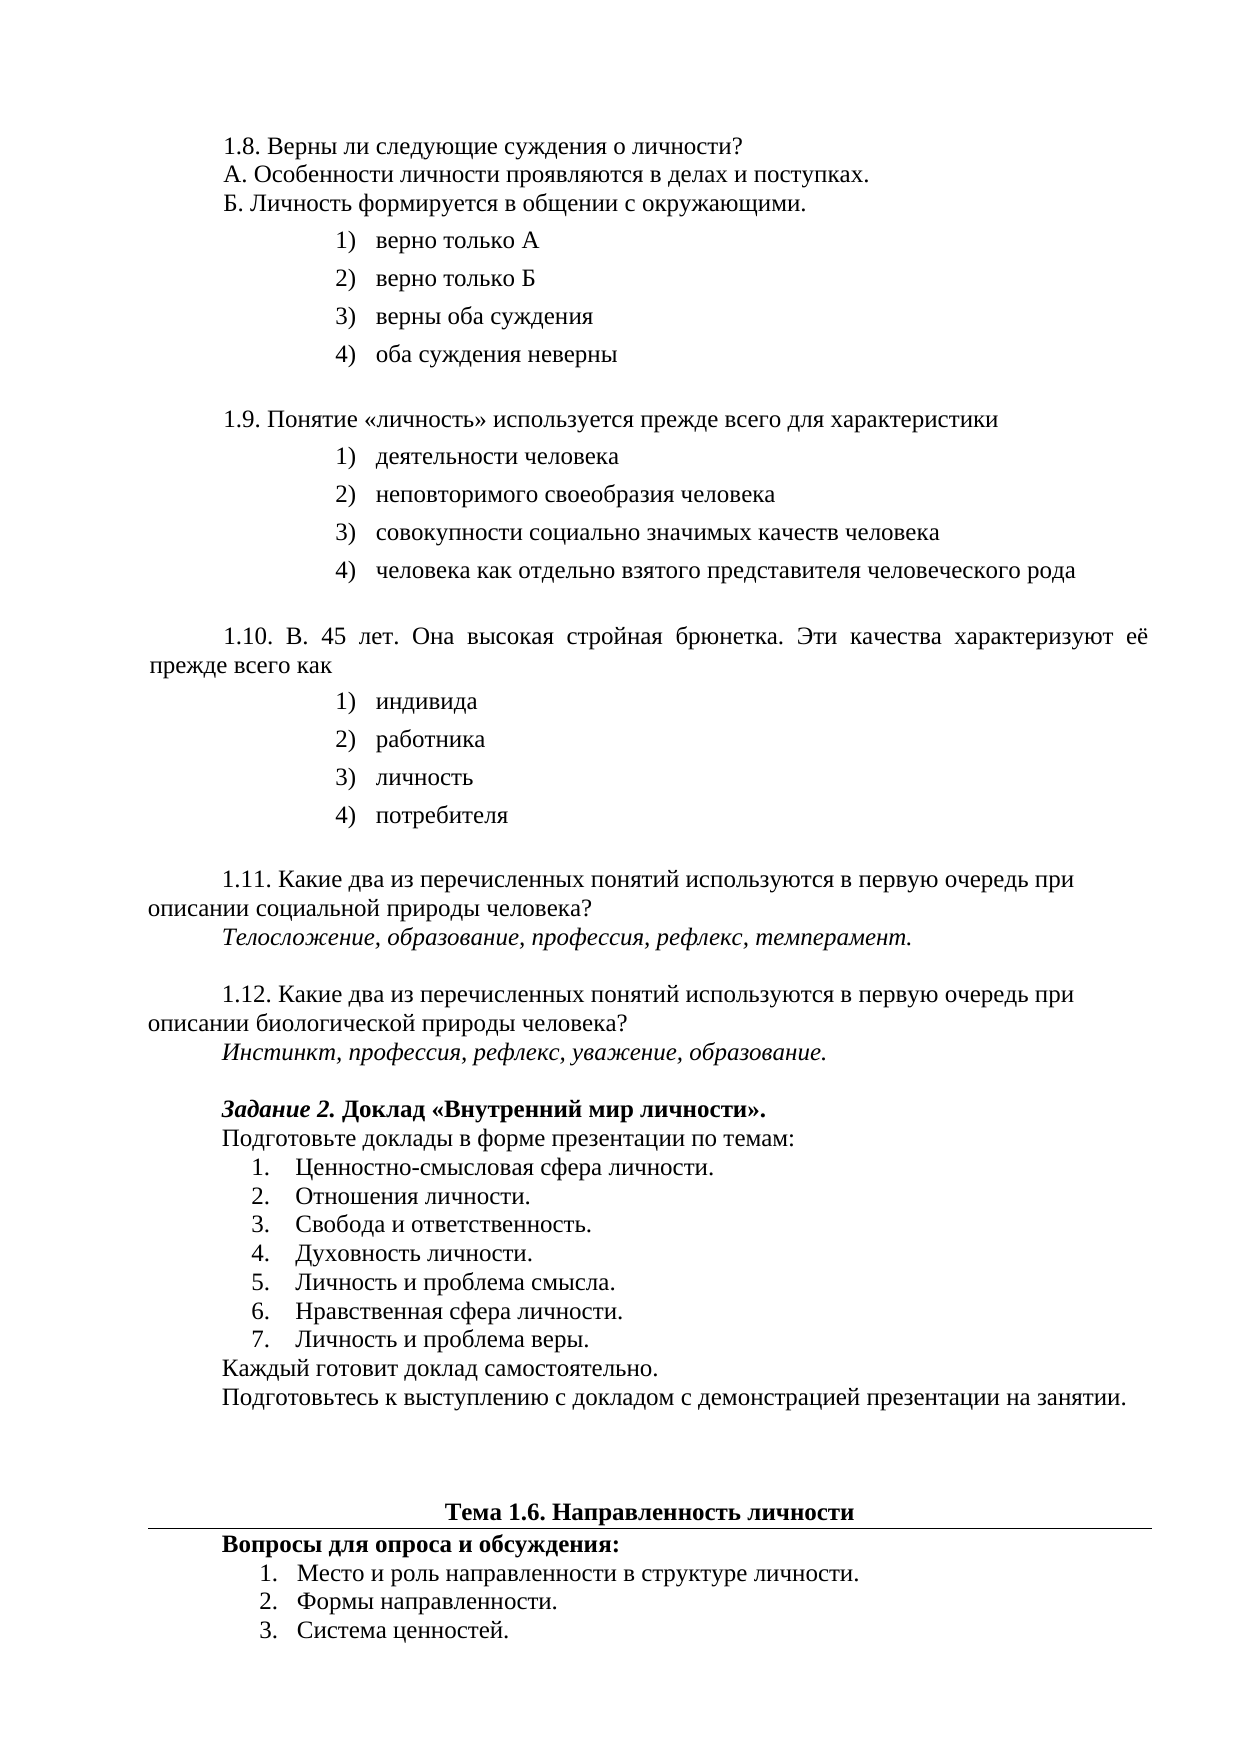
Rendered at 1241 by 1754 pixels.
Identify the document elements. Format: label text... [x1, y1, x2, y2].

list Отношения личности. [148, 1181, 1152, 1209]
text 1.11. Какие два из перечисленных понятий используются в первую очередь при описании социальной природы человека? [148, 864, 1152, 922]
text Вопросы для опроса и обсуждения: [148, 1529, 1152, 1558]
list Ценностно-смысловая сфера личности. [148, 1152, 1152, 1181]
list Свобода и ответственность. [148, 1209, 1152, 1238]
list Место и роль направленности в структуре личности. [259, 1558, 1152, 1586]
text Телосложение, образование, профессия, рефлекс, темперамент. [148, 922, 1152, 951]
list Система ценностей. [259, 1615, 1152, 1644]
text Тема 1.6. Направленность личности [148, 1497, 1152, 1528]
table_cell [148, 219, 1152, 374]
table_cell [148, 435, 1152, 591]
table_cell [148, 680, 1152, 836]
text 1.12. Какие два из перечисленных понятий используются в первую очередь при описании биологической природы человека? [148, 979, 1152, 1037]
text Каждый готовит доклад самостоятельно. [148, 1353, 1152, 1382]
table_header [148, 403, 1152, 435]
list Формы направленности. [259, 1586, 1152, 1615]
list Личность и проблема смысла. [148, 1267, 1152, 1296]
text Подготовьте доклады в форме презентации по темам: [148, 1123, 1152, 1152]
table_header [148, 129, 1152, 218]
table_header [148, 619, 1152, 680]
list Духовность личности. [148, 1238, 1152, 1267]
list Личность и проблема веры. [148, 1324, 1152, 1353]
list Нравственная сфера личности. [148, 1296, 1152, 1324]
text Задание 2. Доклад «Внутренний мир личности». [148, 1094, 1152, 1123]
text Подготовьтесь к выступлению с докладом с демонстрацией презентации на занятии. [148, 1382, 1152, 1411]
text Инстинкт, профессия, рефлекс, уважение, образование. [148, 1037, 1152, 1066]
